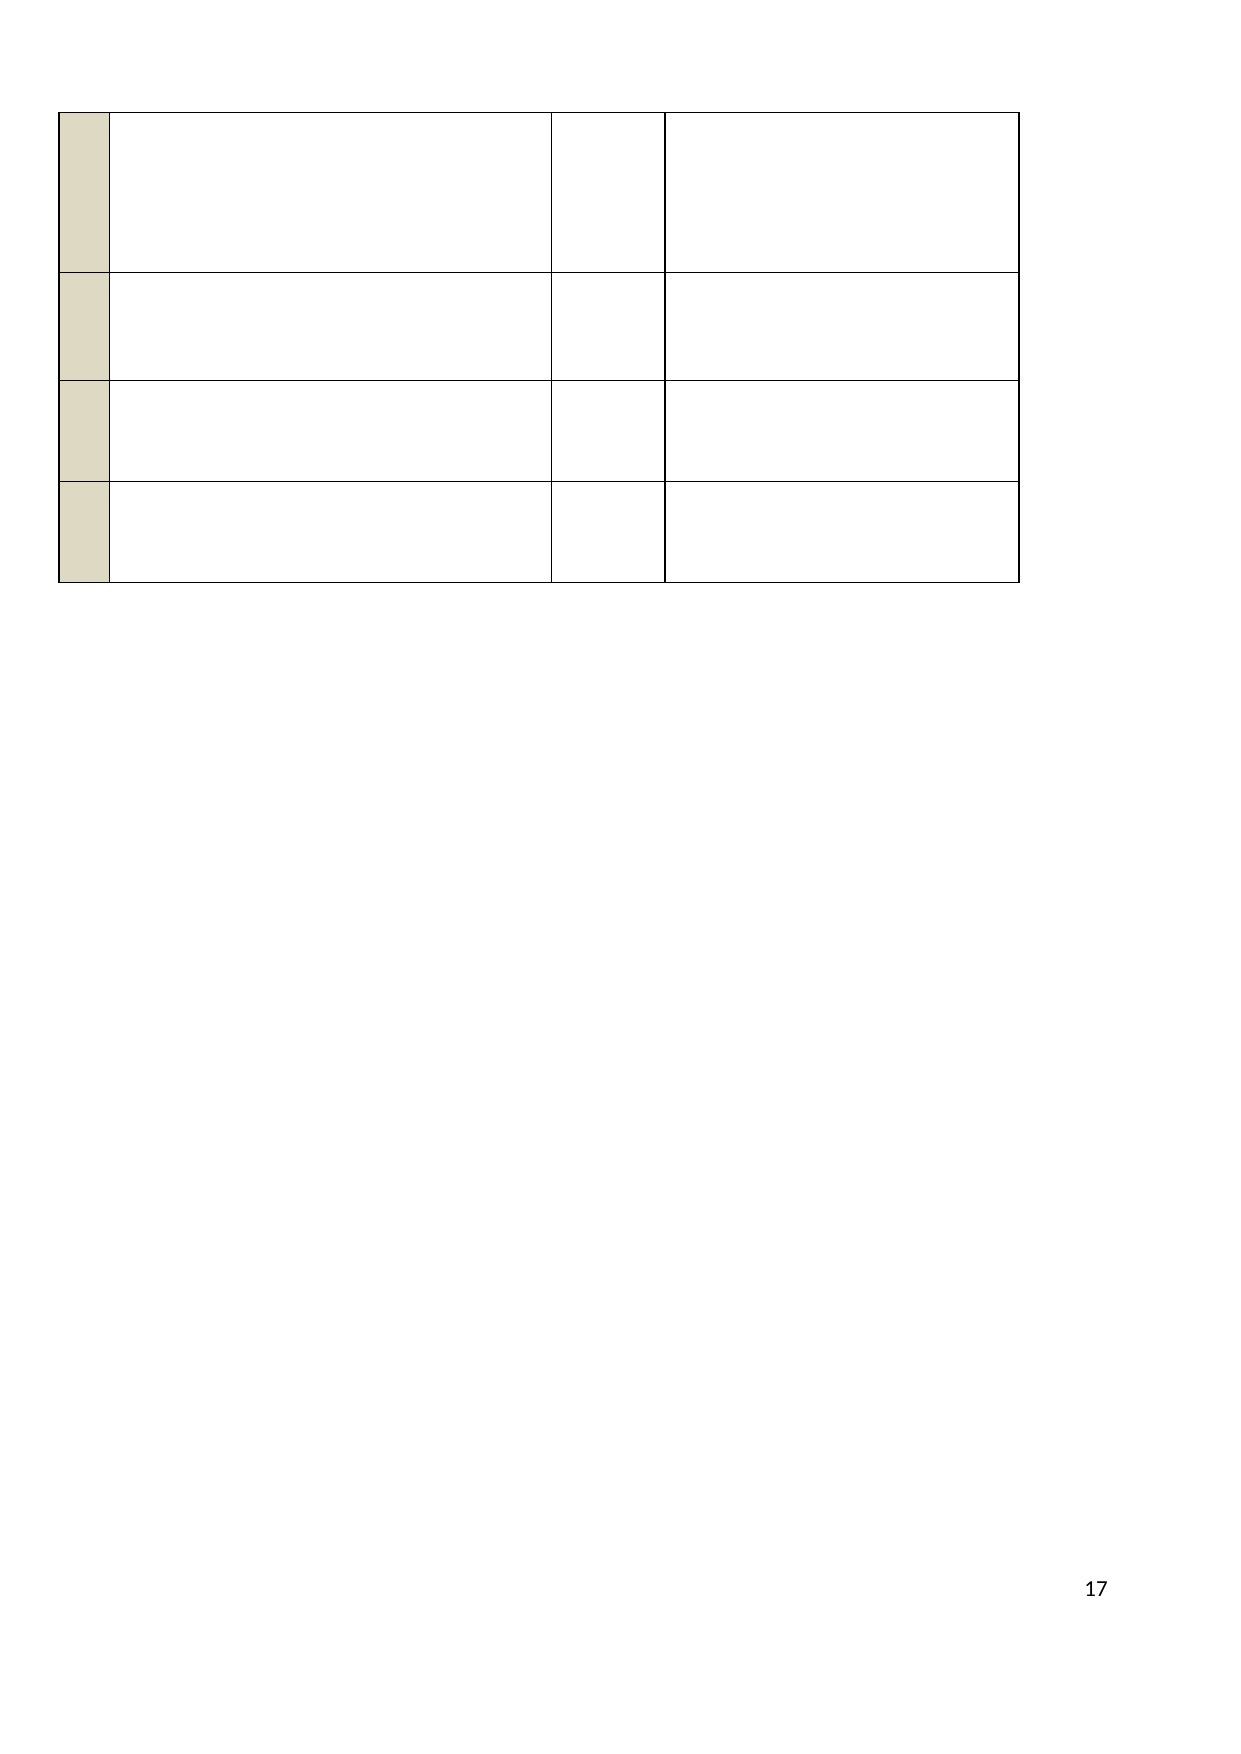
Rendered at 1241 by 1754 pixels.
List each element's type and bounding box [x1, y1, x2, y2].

table_cell [110, 482, 551, 582]
table_cell [552, 482, 664, 582]
table_cell [60, 381, 109, 481]
table_cell [666, 381, 1018, 481]
table_cell [666, 273, 1018, 380]
table_cell [552, 381, 664, 481]
table_cell [110, 381, 551, 481]
table_cell [60, 482, 109, 582]
table_cell [666, 482, 1018, 582]
table_cell [110, 273, 551, 380]
table_cell [60, 113, 109, 272]
table_cell [552, 273, 664, 380]
table_cell [552, 113, 664, 272]
table_cell [60, 273, 109, 380]
table_cell [110, 113, 551, 272]
table_cell [666, 113, 1018, 272]
